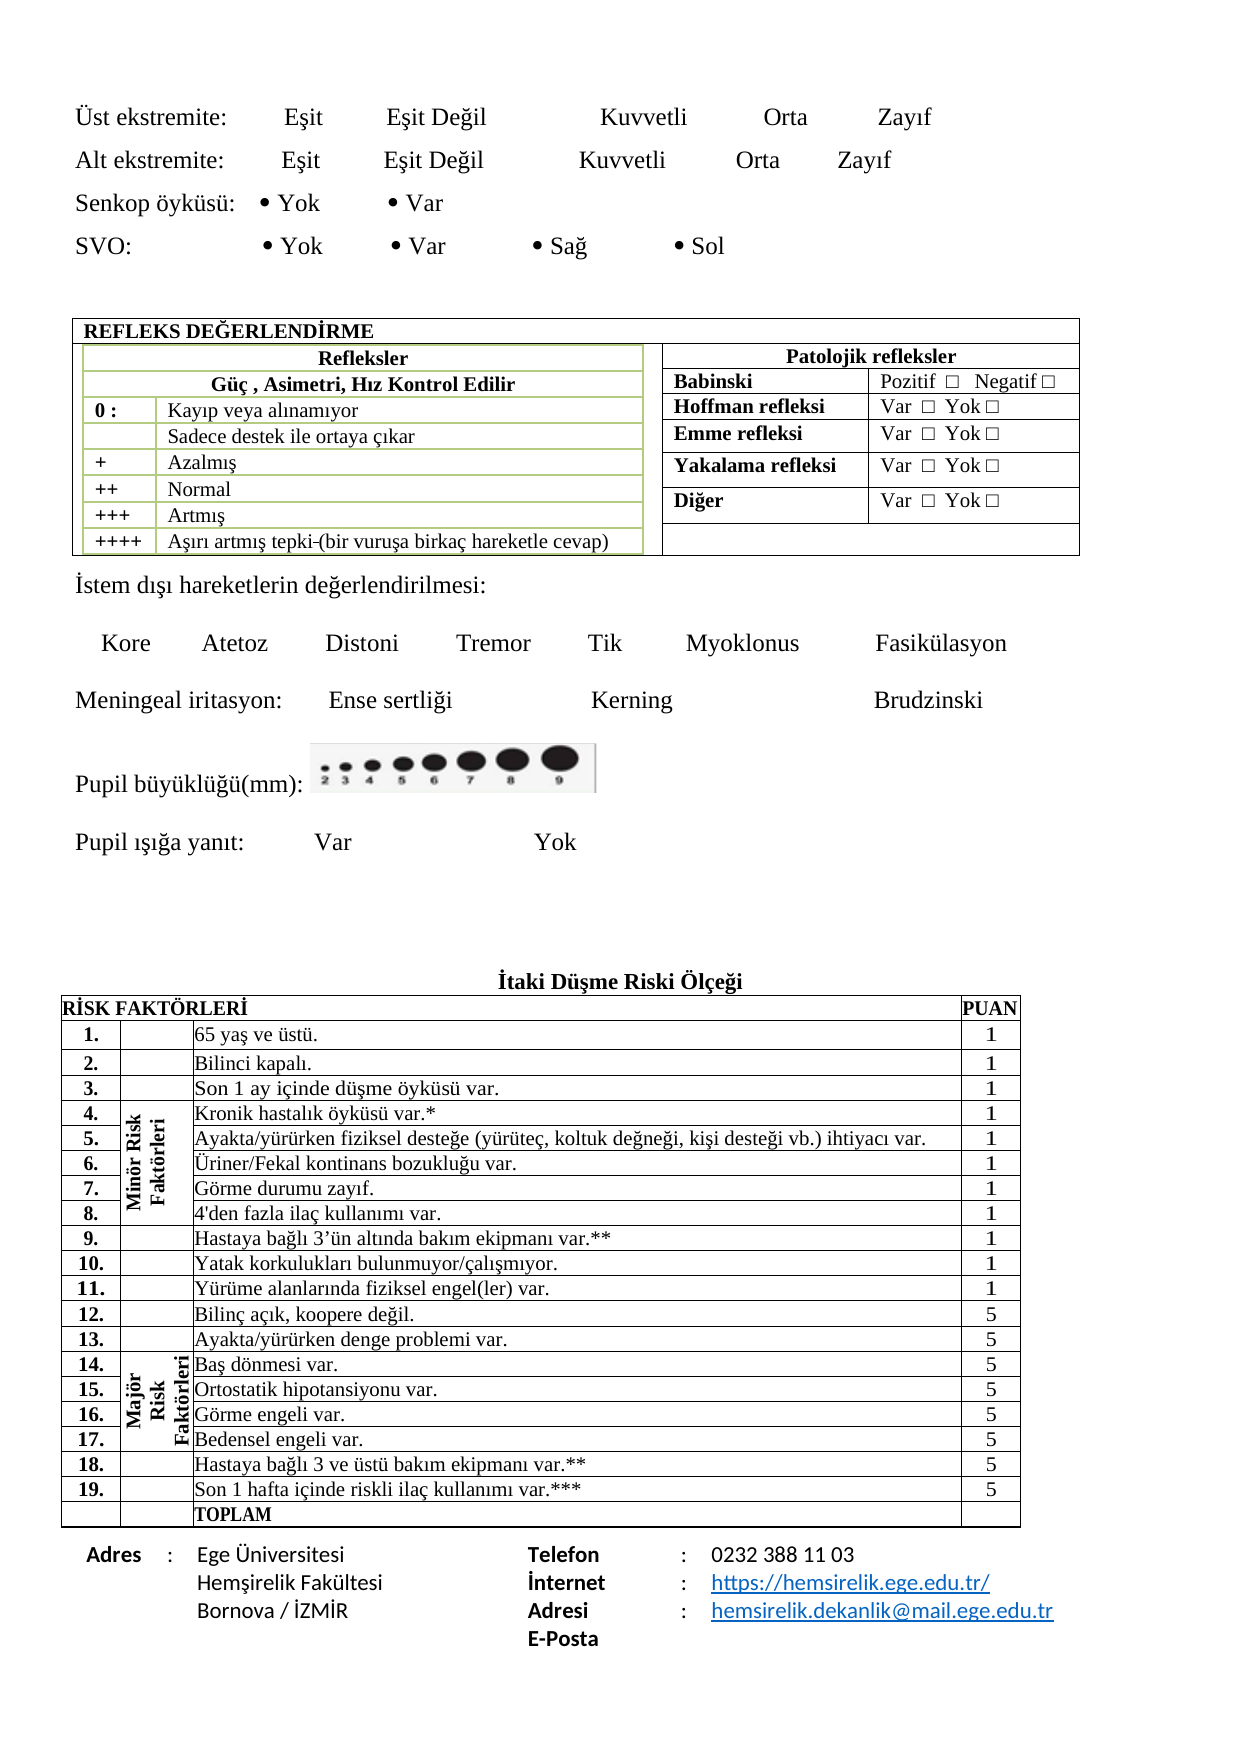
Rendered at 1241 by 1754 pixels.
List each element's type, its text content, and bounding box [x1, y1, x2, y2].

table_cell 14. [62, 1352, 120, 1376]
table_cell Emme refleksi [663, 420, 868, 452]
table_cell 1 [962, 1226, 1020, 1250]
table_cell 2. [62, 1050, 120, 1074]
table_cell 3. [62, 1076, 120, 1099]
table_cell Son 1 hafta içinde riskli ilaç kullanımı var.*** [194, 1477, 961, 1501]
table_cell Son 1 ay içinde düşme öyküsü var. [194, 1076, 961, 1099]
table_cell [121, 1076, 193, 1099]
table_cell 1. [62, 1021, 120, 1049]
table_cell [84, 346, 642, 370]
table_cell Var □ Yok □ [869, 453, 1079, 487]
table_cell [121, 1226, 193, 1250]
table_cell [644, 344, 662, 555]
table_cell 16. [62, 1402, 120, 1426]
table_cell 1 [962, 1251, 1020, 1275]
table_cell 9. [62, 1226, 120, 1250]
table_cell [121, 1327, 193, 1351]
table_cell [157, 529, 642, 553]
table_cell [157, 450, 642, 474]
table_cell 6. [62, 1151, 120, 1175]
table_cell 4. [62, 1101, 120, 1125]
table_cell 10. [62, 1251, 120, 1275]
table_cell Bedensel engeli var. [194, 1427, 961, 1451]
table_cell 18. [62, 1452, 120, 1476]
text İtaki Düşme Riski Ölçeği [75, 968, 1165, 995]
text Senkop öyküsü: Yok Var [75, 188, 1165, 217]
table_cell Bilinç açık, koopere değil. [194, 1301, 961, 1326]
table_cell 5. [62, 1126, 120, 1150]
table_cell [121, 1050, 193, 1074]
text Kore Atetoz Distoni Tremor Tik Myoklonus Fasikülasyon [75, 628, 1165, 657]
table_cell Majör Risk Faktörleri [121, 1352, 193, 1451]
table_cell 1 [962, 1126, 1020, 1150]
table_cell Yakalama refleksi [663, 453, 868, 487]
table_cell [84, 398, 155, 422]
table_cell Babinski [663, 369, 868, 393]
table_cell [121, 1301, 193, 1326]
table_cell Görme durumu zayıf. [194, 1176, 961, 1200]
table_cell 1 [962, 1276, 1020, 1300]
table_cell Ortostatik hipotansiyonu var. [194, 1377, 961, 1401]
table_cell 5 [962, 1377, 1020, 1401]
table_cell 5 [962, 1402, 1020, 1426]
table_cell Hoffman refleksi [663, 394, 868, 419]
table_cell Yürüme alanlarında fiziksel engel(ler) var. [194, 1276, 961, 1300]
table_cell Patolojik refleksler [663, 344, 1079, 368]
text Alt ekstremite: Eşit Eşit Değil Kuvvetli Orta Zayıf [75, 145, 1165, 174]
table_cell Yatak korkulukları bulunmuyor/çalışmıyor. [194, 1251, 961, 1275]
table_cell [62, 1502, 120, 1526]
text Pupil ışığa yanıt: Var Yok [75, 827, 1165, 856]
table_cell 1 [962, 1151, 1020, 1175]
table_cell [121, 1477, 193, 1501]
table_cell [962, 1502, 1020, 1526]
text İstem dışı hareketlerin değerlendirilmesi: [75, 570, 1165, 599]
table_cell [121, 1502, 193, 1526]
table_cell Kronik hastalık öyküsü var.* [194, 1101, 961, 1125]
text SVO: Yok Var Sağ Sol [75, 231, 1165, 260]
table_header REFLEKS DEĞERLENDİRME [73, 319, 1079, 343]
table_cell Ayakta/yürürken fiziksel desteğe (yürüteç, koltuk değneği, kişi desteği vb.) ihtiyacı var. [194, 1126, 961, 1150]
table_cell [157, 503, 642, 527]
table_cell 1 [962, 1176, 1020, 1200]
table_cell 1 [962, 1021, 1020, 1049]
table_cell 5 [962, 1301, 1020, 1326]
table_cell 5 [962, 1427, 1020, 1451]
table_cell 13. [62, 1327, 120, 1351]
table_cell Baş dönmesi var. [194, 1352, 961, 1376]
table_cell [84, 372, 642, 396]
table_cell [73, 344, 82, 555]
table_cell 5 [962, 1452, 1020, 1476]
table_cell [84, 450, 155, 474]
table_cell Var □ Yok □ [869, 488, 1079, 522]
table_cell [157, 476, 642, 501]
table_cell [157, 398, 642, 422]
table_cell 65 yaş ve üstü. [194, 1021, 961, 1049]
table_cell 5 [962, 1352, 1020, 1376]
table_cell Minör Risk Faktörleri [121, 1101, 193, 1225]
table_cell 5 [962, 1477, 1020, 1501]
picture [309, 742, 598, 793]
table_cell Var □ Yok □ [869, 420, 1079, 452]
table_cell [121, 1251, 193, 1275]
table_cell 8. [62, 1201, 120, 1225]
table_cell Var □ Yok □ [869, 394, 1079, 419]
table_cell 12. [62, 1301, 120, 1326]
text Meningeal iritasyon: Ense sertliği Kerning Brudzinski [75, 685, 1165, 714]
table_cell [84, 503, 155, 527]
table_cell Pozitif □ Negatif □ [869, 369, 1079, 393]
table_cell TOPLAM [194, 1502, 961, 1526]
table_cell 1 [962, 1101, 1020, 1125]
table_cell [121, 1021, 193, 1049]
table_cell 5 [962, 1327, 1020, 1351]
table_cell Hastaya bağlı 3’ün altında bakım ekipmanı var.** [194, 1226, 961, 1250]
text Üst ekstremite: Eşit Eşit Değil Kuvvetli Orta Zayıf [75, 102, 1238, 131]
table_cell 15. [62, 1377, 120, 1401]
table_cell [121, 1276, 193, 1300]
table_cell 19. [62, 1477, 120, 1501]
table_cell [663, 524, 1079, 555]
table_header PUAN [962, 996, 1020, 1020]
table_cell 1 [962, 1050, 1020, 1074]
table_cell Bilinci kapalı. [194, 1050, 961, 1074]
table_cell 1 [962, 1076, 1020, 1099]
table_cell 11. [62, 1276, 120, 1300]
table_cell 4'den fazla ilaç kullanımı var. [194, 1201, 961, 1225]
table_cell 7. [62, 1176, 120, 1200]
table_cell [84, 476, 155, 501]
table_cell [157, 424, 642, 448]
table_cell [121, 1452, 193, 1476]
table_cell 1 [962, 1201, 1020, 1225]
table_cell [84, 424, 155, 448]
table_cell Üriner/Fekal kontinans bozukluğu var. [194, 1151, 961, 1175]
table_cell 17. [62, 1427, 120, 1451]
table_cell Hastaya bağlı 3 ve üstü bakım ekipmanı var.** [194, 1452, 961, 1476]
text Pupil büyüklüğü(mm): [75, 743, 1165, 798]
table_cell Ayakta/yürürken denge problemi var. [194, 1327, 961, 1351]
table_cell Diğer [663, 488, 868, 522]
table_cell Görme engeli var. [194, 1402, 961, 1426]
table_header RİSK FAKTÖRLERİ [62, 996, 961, 1020]
table_cell [84, 529, 155, 553]
